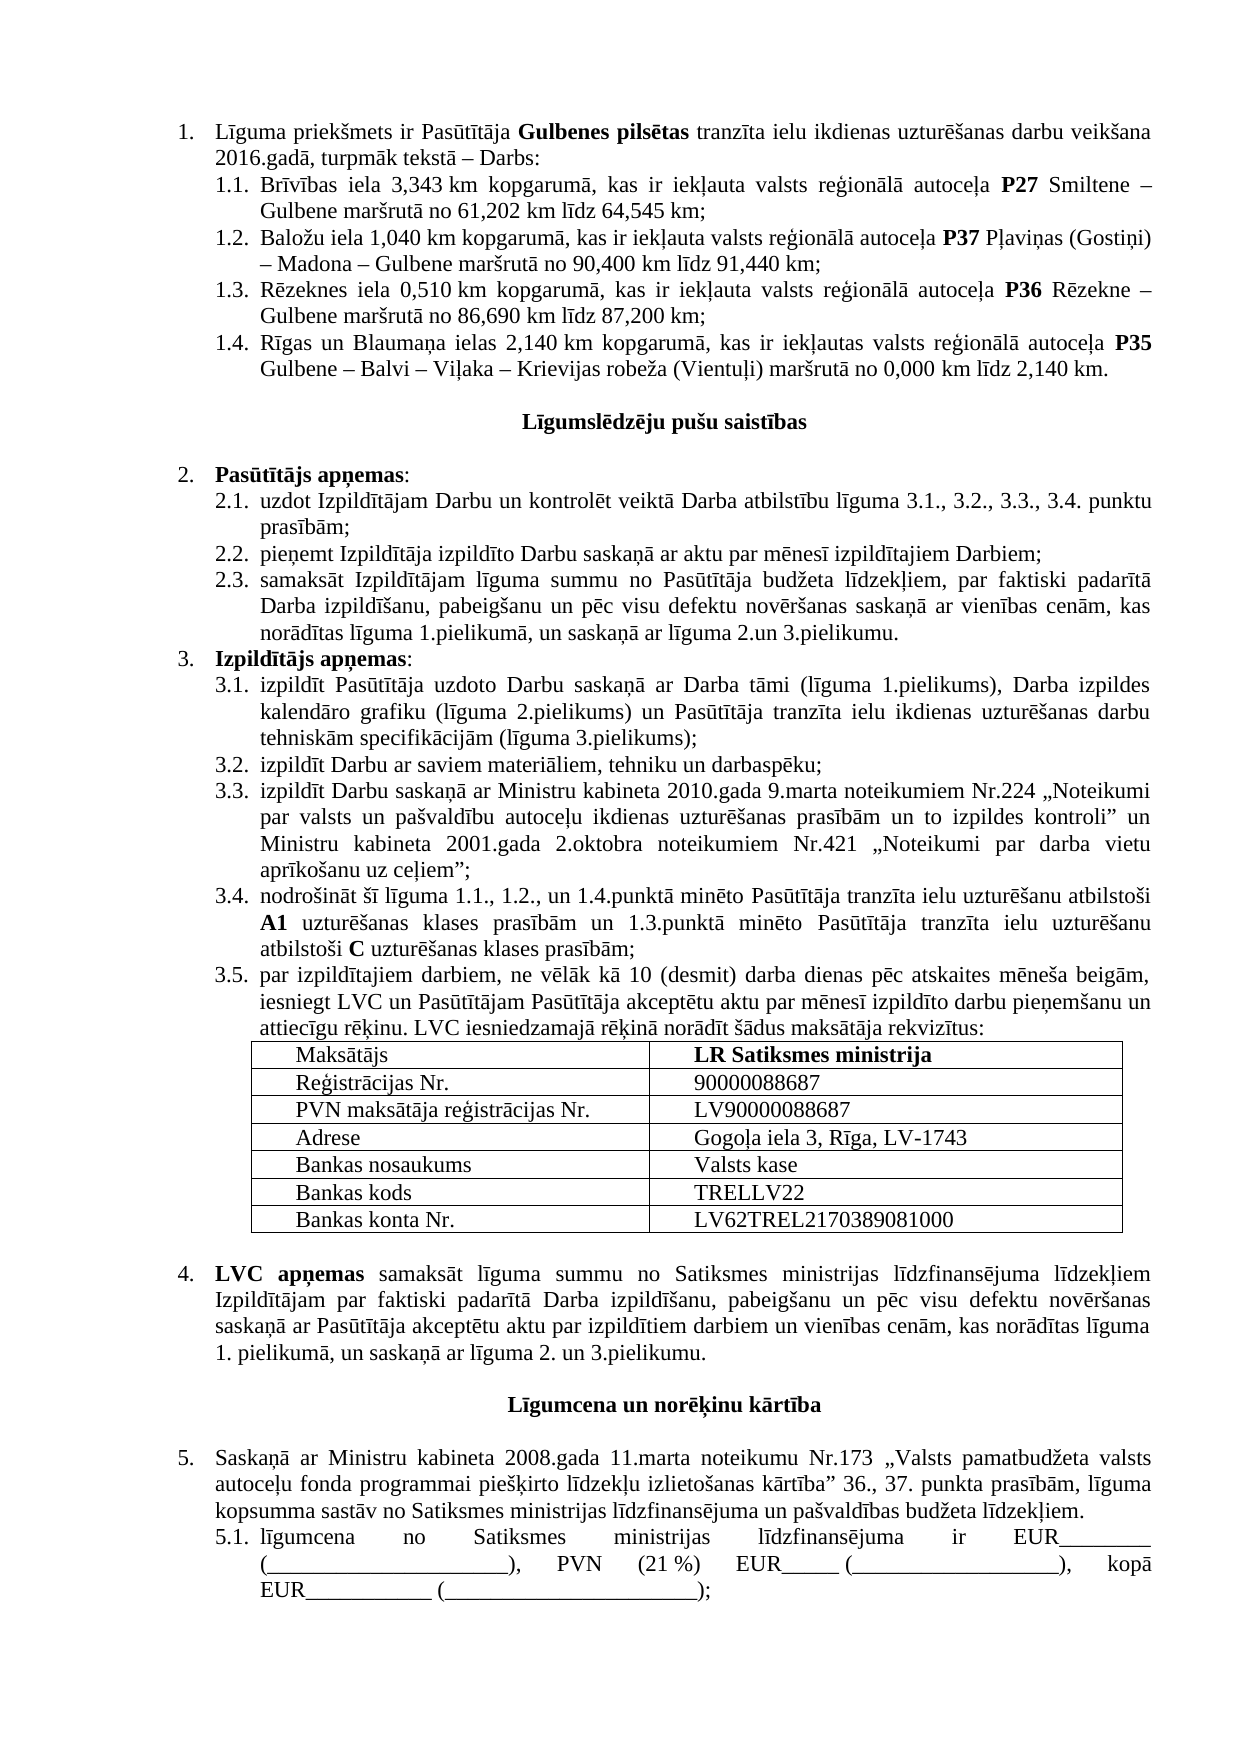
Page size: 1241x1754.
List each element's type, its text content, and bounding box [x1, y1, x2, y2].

table_cell Gogoļa iela 3, Rīga, LV-1743 [650, 1124, 1122, 1150]
table_cell LV90000088687 [650, 1096, 1122, 1123]
list samaksāt Izpildītājam līguma summu no Pasūtītāja budžeta līdzekļiem, par faktiski padarītā Darba izpildīšanu, pabeigšanu un pēc visu defektu novēršanas saskaņā ar vienības cenām, kas norādītas līguma 1.pielikumā, un saskaņā ar līguma 2.un 3.pielikumu. [215, 566, 1152, 645]
table_cell TRELLV22 [650, 1179, 1122, 1205]
list LVC apņemas samaksāt līguma summu no Satiksmes ministrijas līdzfinansējuma līdzekļiem Izpildītājam par faktiski padarītā Darba izpildīšanu, pabeigšanu un pēc visu defektu novēršanas saskaņā ar Pasūtītāja akceptētu aktu par izpildītiem darbiem un vienības cenām, kas norādītas līguma 1. pielikumā, un saskaņā ar līguma 2. un 3.pielikumu. [177, 1260, 1152, 1365]
text Līgumcena un norēķinu kārtība [177, 1391, 1152, 1418]
table_cell Adrese [252, 1124, 649, 1150]
list Baložu iela 1,040 km kopgarumā, kas ir iekļauta valsts reģionālā autoceļa P37 Pļaviņas (Gostiņi) – Madona – Gulbene maršrutā no 90,400 km līdz 91,440 km; [215, 223, 1152, 276]
table_cell Bankas kods [252, 1179, 649, 1205]
list līgumcena no Satiksmes ministrijas līdzfinansējuma ir EUR________ (_____________________), PVN (21 %) EUR_____ (__________________), kopā EUR___________ (______________________); [215, 1523, 1152, 1602]
list pieņemt Izpildītāja izpildīto Darbu saskaņā ar aktu par mēnesī izpildītajiem Darbiem; [215, 540, 1152, 566]
list Saskaņā ar Ministru kabineta 2008.gada 11.marta noteikumu Nr.173 „Valsts pamatbudžeta valsts autoceļu fonda programmai piešķirto līdzekļu izlietošanas kārtība” 36., 37. punkta prasībām, līguma kopsumma sastāv no Satiksmes ministrijas līdzfinansējuma un pašvaldības budžeta līdzekļiem. [177, 1444, 1152, 1523]
table_cell 90000088687 [650, 1069, 1122, 1095]
table_cell LV62TREL2170389081000 [650, 1206, 1122, 1232]
list nodrošināt šī līguma 1.1., 1.2., un 1.4.punktā minēto Pasūtītāja tranzīta ielu uzturēšanu atbilstoši A1 uzturēšanas klases prasībām un 1.3.punktā minēto Pasūtītāja tranzīta ielu uzturēšanu atbilstoši C uzturēšanas klases prasībām; [215, 882, 1152, 961]
list izpildīt Pasūtītāja uzdoto Darbu saskaņā ar Darba tāmi (līguma 1.pielikums), Darba izpildes kalendāro grafiku (līguma 2.pielikums) un Pasūtītāja tranzīta ielu ikdienas uzturēšanas darbu tehniskām specifikācijām (līguma 3.pielikums); [215, 672, 1152, 751]
list Rēzeknes iela 0,510 km kopgarumā, kas ir iekļauta valsts reģionālā autoceļa P36 Rēzekne – Gulbene maršrutā no 86,690 km līdz 87,200 km; [215, 276, 1152, 329]
list Brīvības iela 3,343 km kopgarumā, kas ir iekļauta valsts reģionālā autoceļa P27 Smiltene – Gulbene maršrutā no 61,202 km līdz 64,545 km; [215, 171, 1152, 223]
table_header LR Satiksmes ministrija [650, 1042, 1122, 1068]
list Pasūtītājs apņemas: [177, 461, 1152, 487]
table_cell Bankas konta Nr. [252, 1206, 649, 1232]
list Izpildītājs apņemas: [177, 645, 1152, 672]
list izpildīt Darbu ar saviem materiāliem, tehniku un darbaspēku; [215, 751, 1152, 777]
list izpildīt Darbu saskaņā ar Ministru kabineta 2010.gada 9.marta noteikumiem Nr.224 „Noteikumi par valsts un pašvaldību autoceļu ikdienas uzturēšanas prasībām un to izpildes kontroli” un Ministru kabineta 2001.gada 2.oktobra noteikumiem Nr.421 „Noteikumi par darba vietu aprīkošanu uz ceļiem”; [215, 777, 1152, 882]
list Rīgas un Blaumaņa ielas 2,140 km kopgarumā, kas ir iekļautas valsts reģionālā autoceļa P35 Gulbene – Balvi – Viļaka – Krievijas robeža (Vientuļi) maršrutā no 0,000 km līdz 2,140 km. [215, 329, 1152, 382]
list par izpildītajiem darbiem, ne vēlāk kā 10 (desmit) darba dienas pēc atskaites mēneša beigām, iesniegt LVC un Pasūtītājam Pasūtītāja akceptētu aktu par mēnesī izpildīto darbu pieņemšanu un attiecīgu rēķinu. LVC iesniedzamajā rēķinā norādīt šādus maksātāja rekvizītus: [214, 961, 1152, 1041]
table_cell Bankas nosaukums [252, 1151, 649, 1177]
table_cell Valsts kase [650, 1151, 1122, 1177]
text Līgumslēdzēju pušu saistības [177, 408, 1152, 434]
table_cell PVN maksātāja reģistrācijas Nr. [252, 1096, 649, 1123]
table_cell Reģistrācijas Nr. [252, 1069, 649, 1095]
list uzdot Izpildītājam Darbu un kontrolēt veiktā Darba atbilstību līguma 3.1., 3.2., 3.3., 3.4. punktu prasībām; [215, 487, 1152, 540]
table_header Maksātājs [252, 1042, 649, 1068]
list Līguma priekšmets ir Pasūtītāja Gulbenes pilsētas tranzīta ielu ikdienas uzturēšanas darbu veikšana 2016.gadā, turpmāk tekstā – Darbs: [177, 118, 1152, 171]
